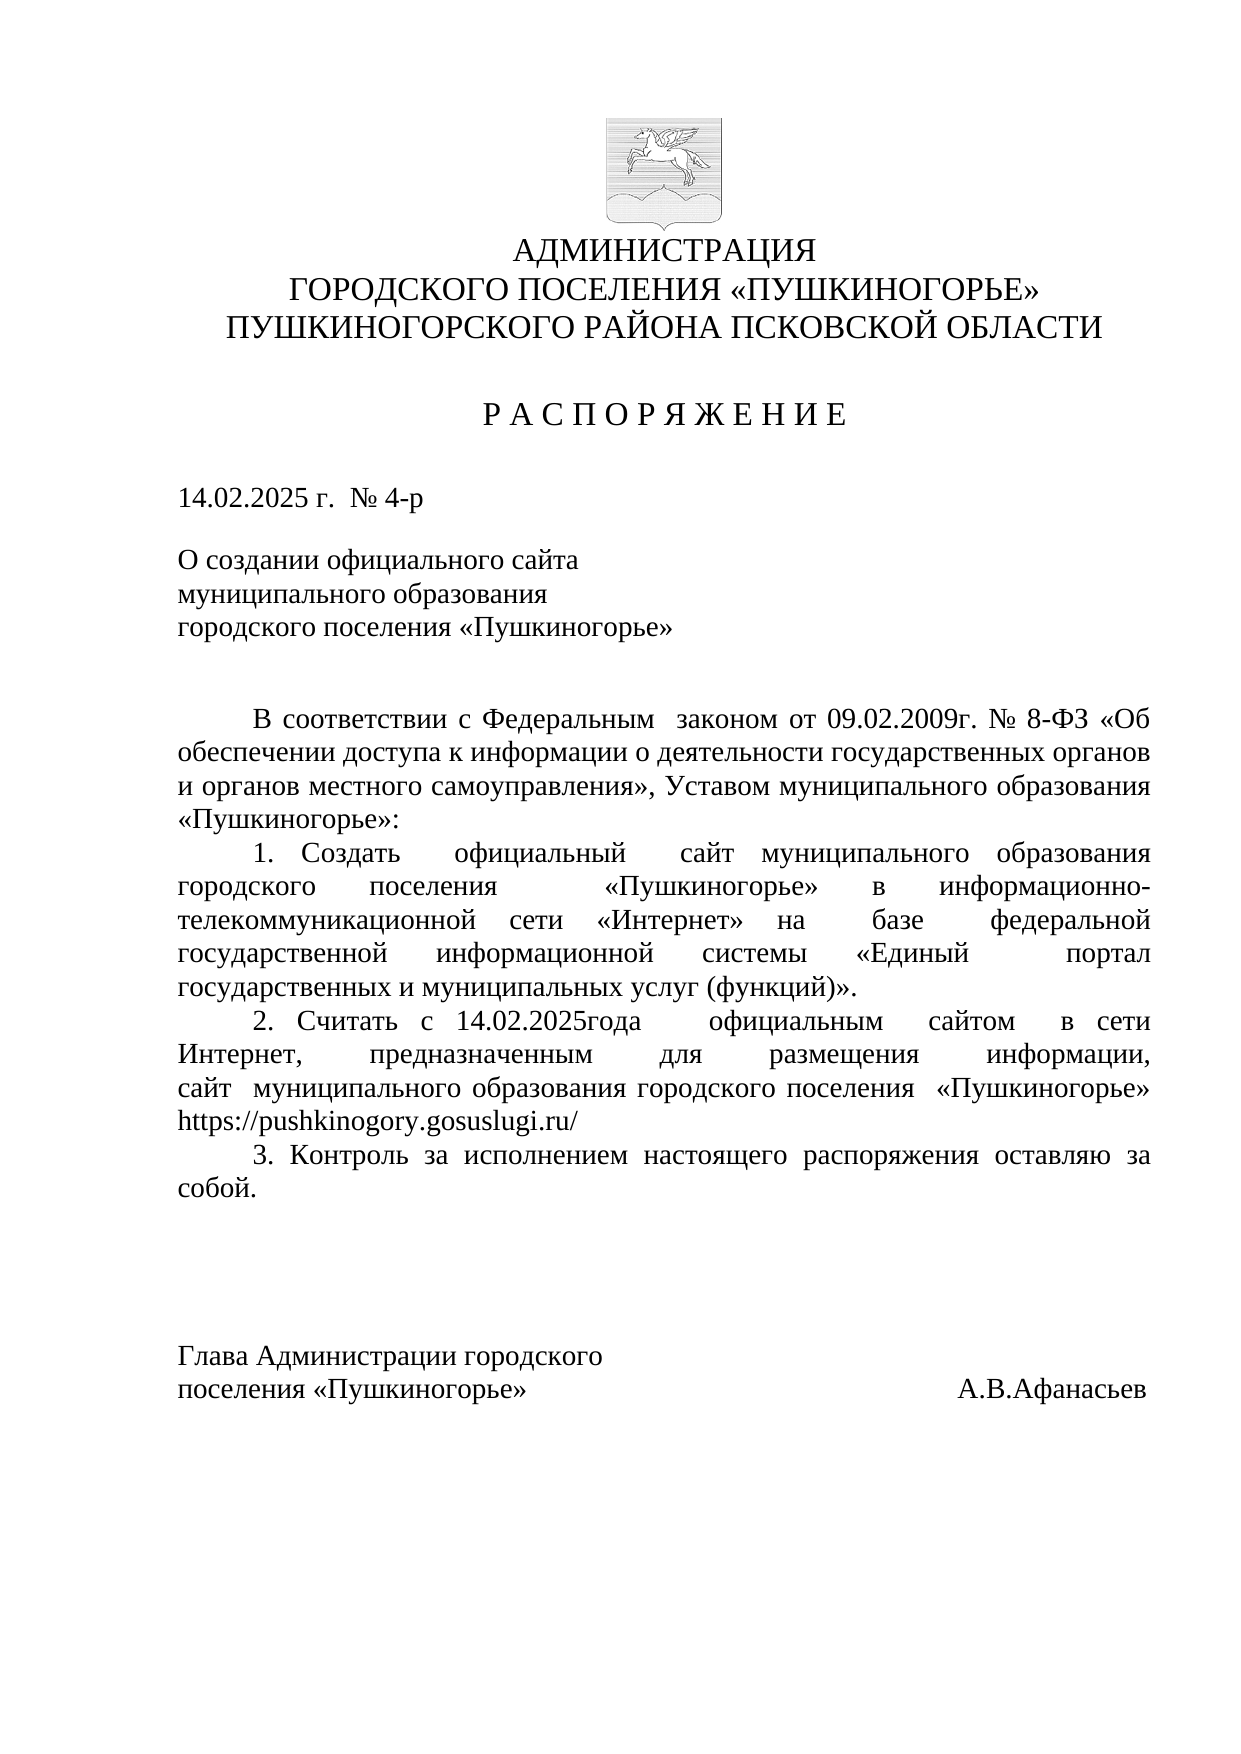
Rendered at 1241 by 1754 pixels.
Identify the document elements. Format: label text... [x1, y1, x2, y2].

subtitle Р А С П О Р Я Ж Е Н И Е [177, 394, 1152, 432]
text ГОРОДСКОГО ПОСЕЛЕНИЯ «ПУШКИНОГОРЬЕ» [177, 269, 1152, 307]
text городского поселения «Пушкиногорье» [177, 609, 1152, 643]
picture [606, 118, 723, 231]
text 14.02.2025 г. № 4-р [177, 480, 1152, 514]
text ПУШКИНОГОРСКОГО РАЙОНА ПСКОВСКОЙ ОБЛАСТИ [177, 307, 1152, 346]
text В соответствии с Федеральным законом от 09.02.2009г. № 8-ФЗ «Об обеспечении доступа к информации о деятельности государственных органов и органов местного самоуправления», Уставом муниципального образования «Пушкиногорье»: [177, 701, 1152, 835]
text муниципального образования [177, 576, 1152, 609]
text поселения «Пушкиногорье» А.В.Афанасьев [177, 1372, 1152, 1405]
text АДМИНИСТРАЦИЯ [177, 231, 1152, 269]
text 1. Создать официальный сайт муниципального образования городского поселения «Пушкиногорье» в информационно-телекоммуникационной сети «Интернет» на базе федеральной государственной информационной системы «Единый портал государственных и муниципальных услуг (функций)». [177, 835, 1152, 1003]
text Глава Администрации городского [177, 1338, 1152, 1372]
text О создании официального сайта [177, 542, 1152, 576]
text 2. Считать с 14.02.2025года официальным сайтом в сети Интернет, предназначенным для размещения информации, сайт муниципального образования городского поселения «Пушкиногорье» https://pushkinogory.gosuslugi.ru/ [177, 1003, 1152, 1137]
text 3. Контроль за исполнением настоящего распоряжения оставляю за собой. [177, 1137, 1152, 1204]
